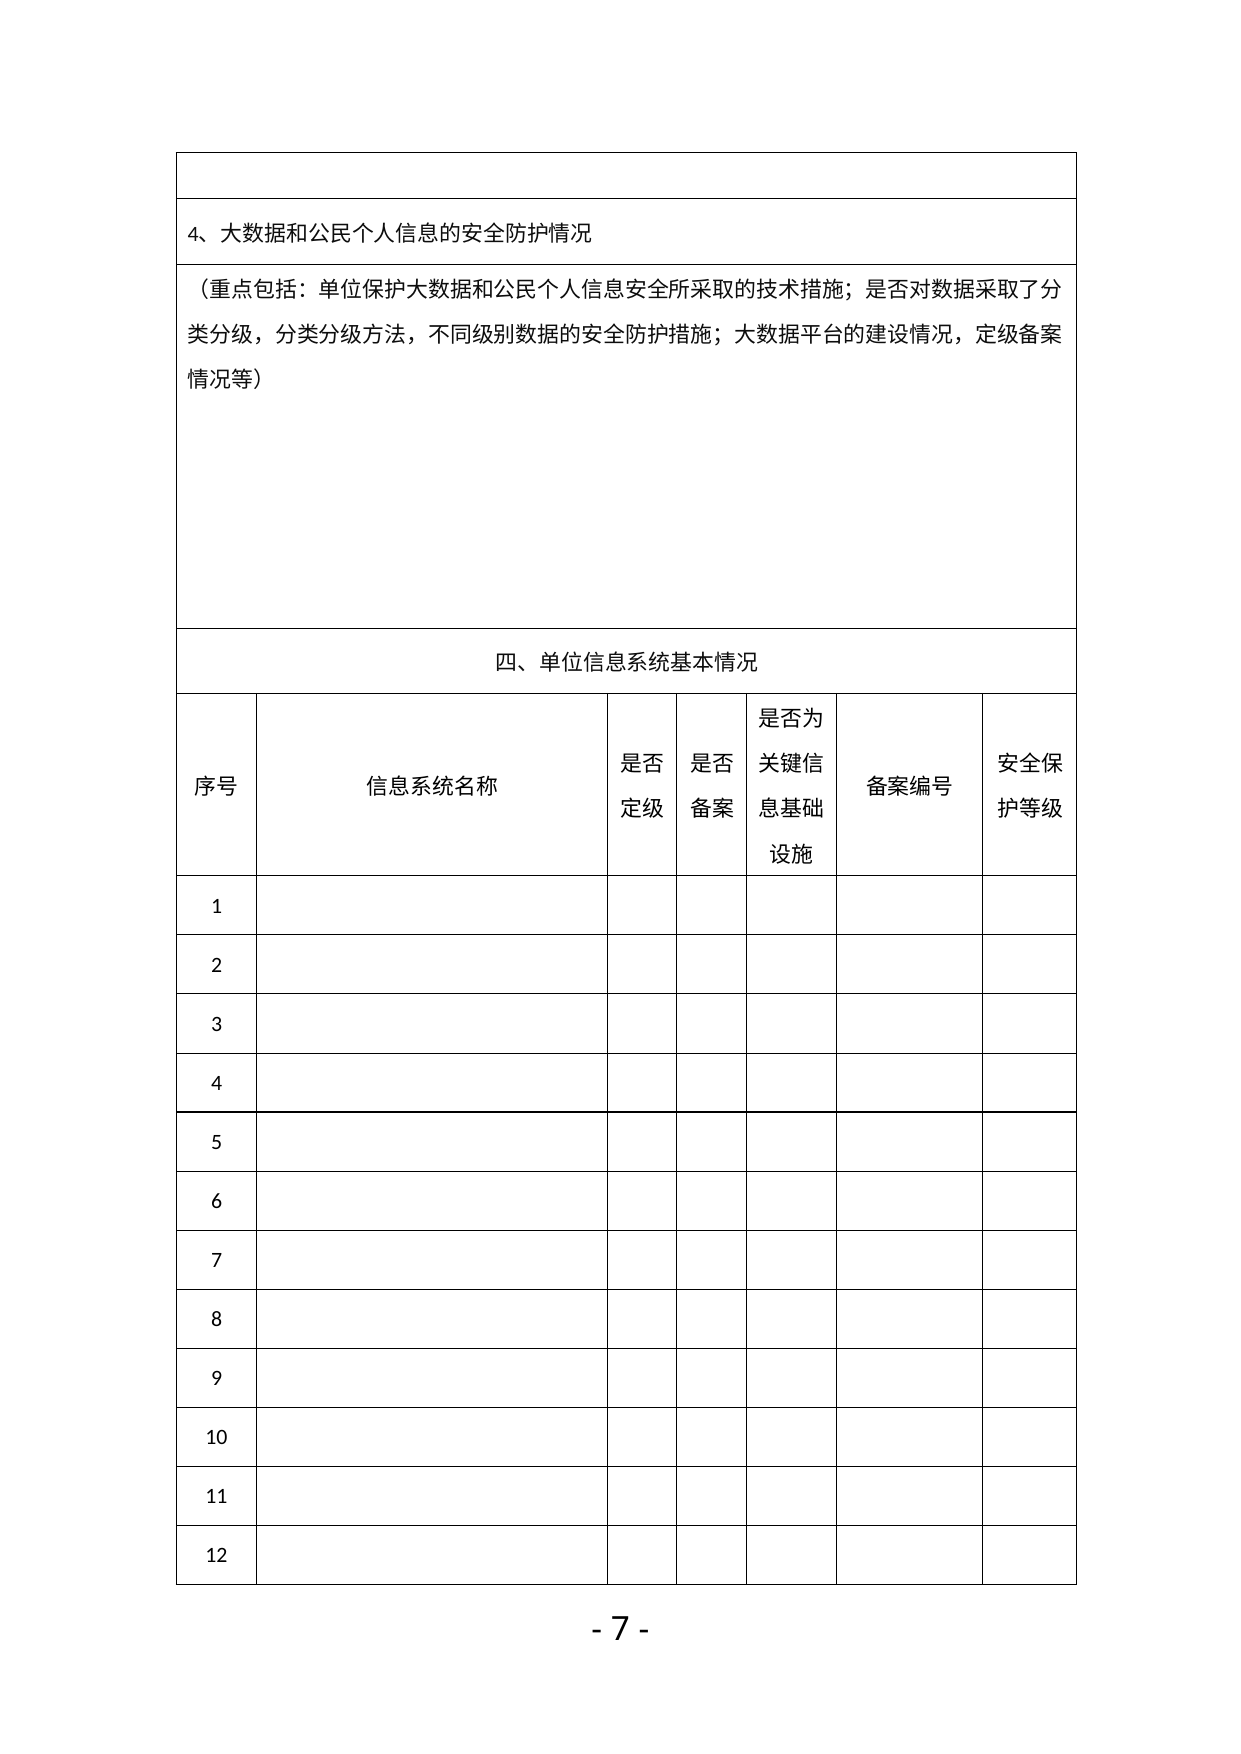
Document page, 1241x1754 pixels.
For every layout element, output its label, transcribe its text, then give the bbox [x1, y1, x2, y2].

table_cell [257, 1526, 607, 1584]
table_cell [608, 935, 676, 993]
table_cell 备案编号 [837, 694, 982, 875]
table_cell [257, 1349, 607, 1407]
table_cell 3 [177, 994, 256, 1052]
table_cell 12 [177, 1526, 256, 1584]
table_cell [608, 1349, 676, 1407]
table_cell [983, 1290, 1076, 1348]
table_cell [257, 994, 607, 1052]
table_cell [677, 1113, 746, 1171]
table_cell 是否定级 [608, 694, 676, 875]
table_cell [747, 876, 836, 934]
table_cell [608, 1408, 676, 1466]
table_cell [608, 1231, 676, 1289]
table_cell [608, 1113, 676, 1171]
table_cell 6 [177, 1172, 256, 1229]
table_cell [837, 1467, 982, 1525]
table_cell [677, 935, 746, 993]
table_cell [983, 1467, 1076, 1525]
table_cell [608, 1467, 676, 1525]
table_cell [677, 1408, 746, 1466]
table_cell [257, 1290, 607, 1348]
table_cell [837, 935, 982, 993]
table_cell [983, 1113, 1076, 1171]
table_cell [983, 1526, 1076, 1584]
table_cell [983, 1408, 1076, 1466]
table_cell [747, 1526, 836, 1584]
table_cell 8 [177, 1290, 256, 1348]
table_cell [747, 1408, 836, 1466]
table_cell [747, 1054, 836, 1111]
table_cell 4 [177, 1054, 256, 1111]
table_cell 11 [177, 1467, 256, 1525]
table_cell （重点包括：单位保护大数据和公民个人信息安全所采取的技术措施；是否对数据采取了分类分级，分类分级方法，不同级别数据的安全防护措施；大数据平台的建设情况，定级备案情况等） [177, 265, 1076, 627]
table_cell [677, 1526, 746, 1584]
table_cell 7 [177, 1231, 256, 1289]
table_cell 序号 [177, 694, 256, 875]
table_cell [837, 1349, 982, 1407]
table_cell [837, 1526, 982, 1584]
table_cell 安全保护等级 [983, 694, 1076, 875]
table_cell [983, 1231, 1076, 1289]
table_cell 4、大数据和公民个人信息的安全防护情况 [177, 199, 1076, 264]
table_cell [257, 1113, 607, 1171]
table_cell 是否备案 [677, 694, 746, 875]
table_cell [747, 1231, 836, 1289]
table_cell [747, 1349, 836, 1407]
table_cell [608, 1290, 676, 1348]
table_cell [837, 1231, 982, 1289]
table_cell [608, 1526, 676, 1584]
table_cell [677, 1290, 746, 1348]
table_cell [837, 994, 982, 1052]
table_cell [257, 1172, 607, 1229]
table_cell [837, 876, 982, 934]
table_cell [747, 1290, 836, 1348]
table_cell 5 [177, 1113, 256, 1171]
table_cell [677, 1231, 746, 1289]
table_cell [177, 153, 1076, 198]
table_cell [677, 1467, 746, 1525]
table_cell [983, 876, 1076, 934]
table_cell [677, 876, 746, 934]
table_cell [608, 1054, 676, 1111]
table_cell [983, 1054, 1076, 1111]
table_cell [837, 1290, 982, 1348]
table_cell [677, 1349, 746, 1407]
table_cell [747, 1172, 836, 1229]
table_cell [837, 1408, 982, 1466]
table_cell [677, 1054, 746, 1111]
table_cell [747, 1113, 836, 1171]
table_cell [608, 876, 676, 934]
table_cell [837, 1113, 982, 1171]
table_cell 10 [177, 1408, 256, 1466]
table_cell [837, 1172, 982, 1229]
table_cell [677, 1172, 746, 1229]
table_cell 是否为关键信息基础设施 [747, 694, 836, 875]
table_cell 1 [177, 876, 256, 934]
table_cell [747, 1467, 836, 1525]
table_cell [983, 1172, 1076, 1229]
table_cell [983, 935, 1076, 993]
table_cell [257, 876, 607, 934]
table_cell [747, 935, 836, 993]
table_cell 9 [177, 1349, 256, 1407]
table_cell [608, 1172, 676, 1229]
table_cell [983, 1349, 1076, 1407]
table_cell [747, 994, 836, 1052]
table_cell [257, 1231, 607, 1289]
table_cell [608, 994, 676, 1052]
table_cell [257, 1408, 607, 1466]
table_cell [257, 1467, 607, 1525]
table_cell [837, 1054, 982, 1111]
table_cell [257, 935, 607, 993]
table_cell 2 [177, 935, 256, 993]
table_cell 四、单位信息系统基本情况 [177, 629, 1076, 693]
table_cell 信息系统名称 [257, 694, 607, 875]
table_cell [983, 994, 1076, 1052]
table_cell [257, 1054, 607, 1111]
table_cell [677, 994, 746, 1052]
